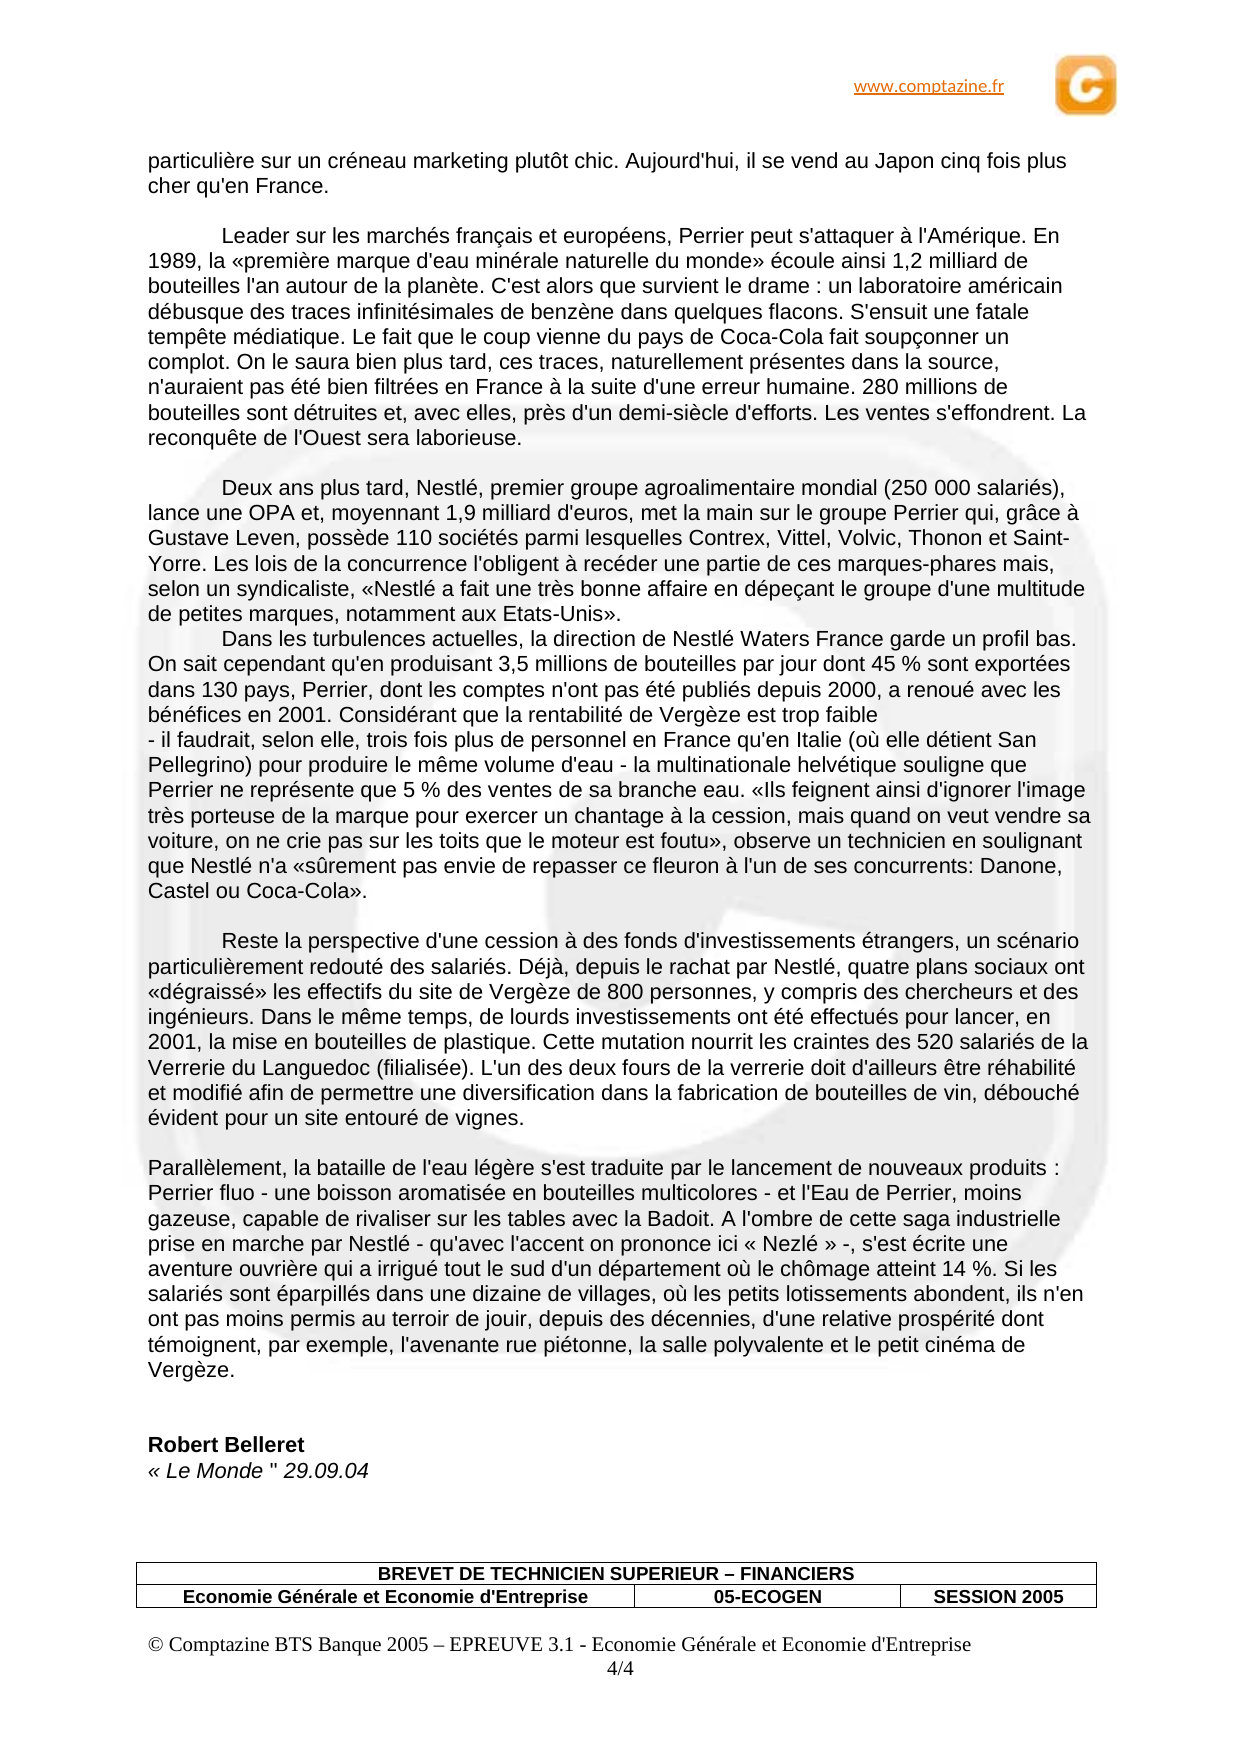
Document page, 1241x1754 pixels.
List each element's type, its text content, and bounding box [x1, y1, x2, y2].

text - il faudrait, selon elle, trois fois plus de personnel en France qu'en Italie (où elle détient San Pellegrino) pour produire le même volume d'eau - la multinationale helvétique souligne que Perrier ne représente que 5 % des ventes de sa branche eau. «Ils feignent ainsi d'ignorer l'image très porteuse de la marque pour exercer un chantage à la cession, mais quand on veut vendre sa voiture, on ne crie pas sur les toits que le moteur est foutu», observe un technicien en soulignant que Nestlé n'a «sûrement pas envie de repasser ce fleuron à l'un de ses concurrents: Danone, Castel ou Coca-Cola». [148, 727, 1093, 903]
text « Le Monde '' 29.09.04 [148, 1458, 1093, 1483]
picture [103, 359, 1137, 1393]
text Reste la perspective d'une cession à des fonds d'investissements étrangers, un scénario particulièrement redouté des salariés. Déjà, depuis le rachat par Nestlé, quatre plans sociaux ont «dégraissé» les effectifs du site de Vergèze de 800 personnes, y compris des chercheurs et des ingénieurs. Dans le même temps, de lourds investissements ont été effectués pour lancer, en 2001, la mise en bouteilles de plastique. Cette mutation nourrit les craintes des 520 salariés de la Verrerie du Languedoc (filialisée). L'un des deux fours de la verrerie doit d'ailleurs être réhabilité et modifié afin de permettre une diversification dans la fabrication de bouteilles de vin, débouché évident pour un site entouré de vignes. [148, 928, 1093, 1130]
text Leader sur les marchés français et européens, Perrier peut s'attaquer à l'Amérique. En 1989, la «première marque d'eau minérale naturelle du monde» écoule ainsi 1,2 milliard de bouteilles l'an autour de la planète. C'est alors que survient le drame : un laboratoire américain débusque des traces infinitésimales de benzène dans quelques flacons. S'ensuit une fatale tempête médiatique. Le fait que le coup vienne du pays de Coca-Cola fait soupçonner un complot. On le saura bien plus tard, ces traces, naturellement présentes dans la source, n'auraient pas été bien filtrées en France à la suite d'une erreur humaine. 280 millions de bouteilles sont détruites et, avec elles, près d'un demi-siècle d'efforts. Les ventes s'effondrent. La reconquête de l'Ouest sera laborieuse. [148, 223, 1093, 450]
text Deux ans plus tard, Nestlé, premier groupe agroalimentaire mondial (250 000 salariés), lance une OPA et, moyennant 1,9 milliard d'euros, met la main sur le groupe Perrier qui, grâce à Gustave Leven, possède 110 sociétés parmi lesquelles Contrex, Vittel, Volvic, Thonon et Saint-Yorre. Les lois de la concurrence l'obligent à recéder une partie de ces marques-phares mais, selon un syndicaliste, «Nestlé a fait une très bonne affaire en dépeçant le groupe d'une multitude de petites marques, notamment aux Etats-Unis». [148, 475, 1093, 626]
text Parallèlement, la bataille de l'eau légère s'est traduite par le lancement de nouveaux produits : Perrier fluo - une boisson aromatisée en bouteilles multicolores - et l'Eau de Perrier, moins gazeuse, capable de rivaliser sur les tables avec la Badoit. A l'ombre de cette saga industrielle prise en marche par Nestlé - qu'avec l'accent on prononce ici « Nezlé » -, s'est écrite une aventure ouvrière qui a irrigué tout le sud d'un département où le chômage atteint 14 %. Si les salariés sont éparpillés dans une dizaine de villages, où les petits lotissements abondent, ils n'en ont pas moins permis au terroir de jouir, depuis des décennies, d'une relative prospérité dont témoignent, par exemple, l'avenante rue piétonne, la salle polyvalente et le petit cinéma de Vergèze. [148, 1155, 1093, 1382]
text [148, 148, 1093, 198]
text Dans les turbulences actuelles, la direction de Nestlé Waters France garde un profil bas. On sait cependant qu'en produisant 3,5 millions de bouteilles par jour dont 45 % sont exportées dans 130 pays, Perrier, dont les comptes n'ont pas été publiés depuis 2000, a renoué avec les bénéfices en 2001. Considérant que la rentabilité de Vergèze est trop faible [148, 626, 1093, 727]
text Robert Belleret [148, 1432, 1093, 1458]
picture [1054, 53, 1118, 117]
